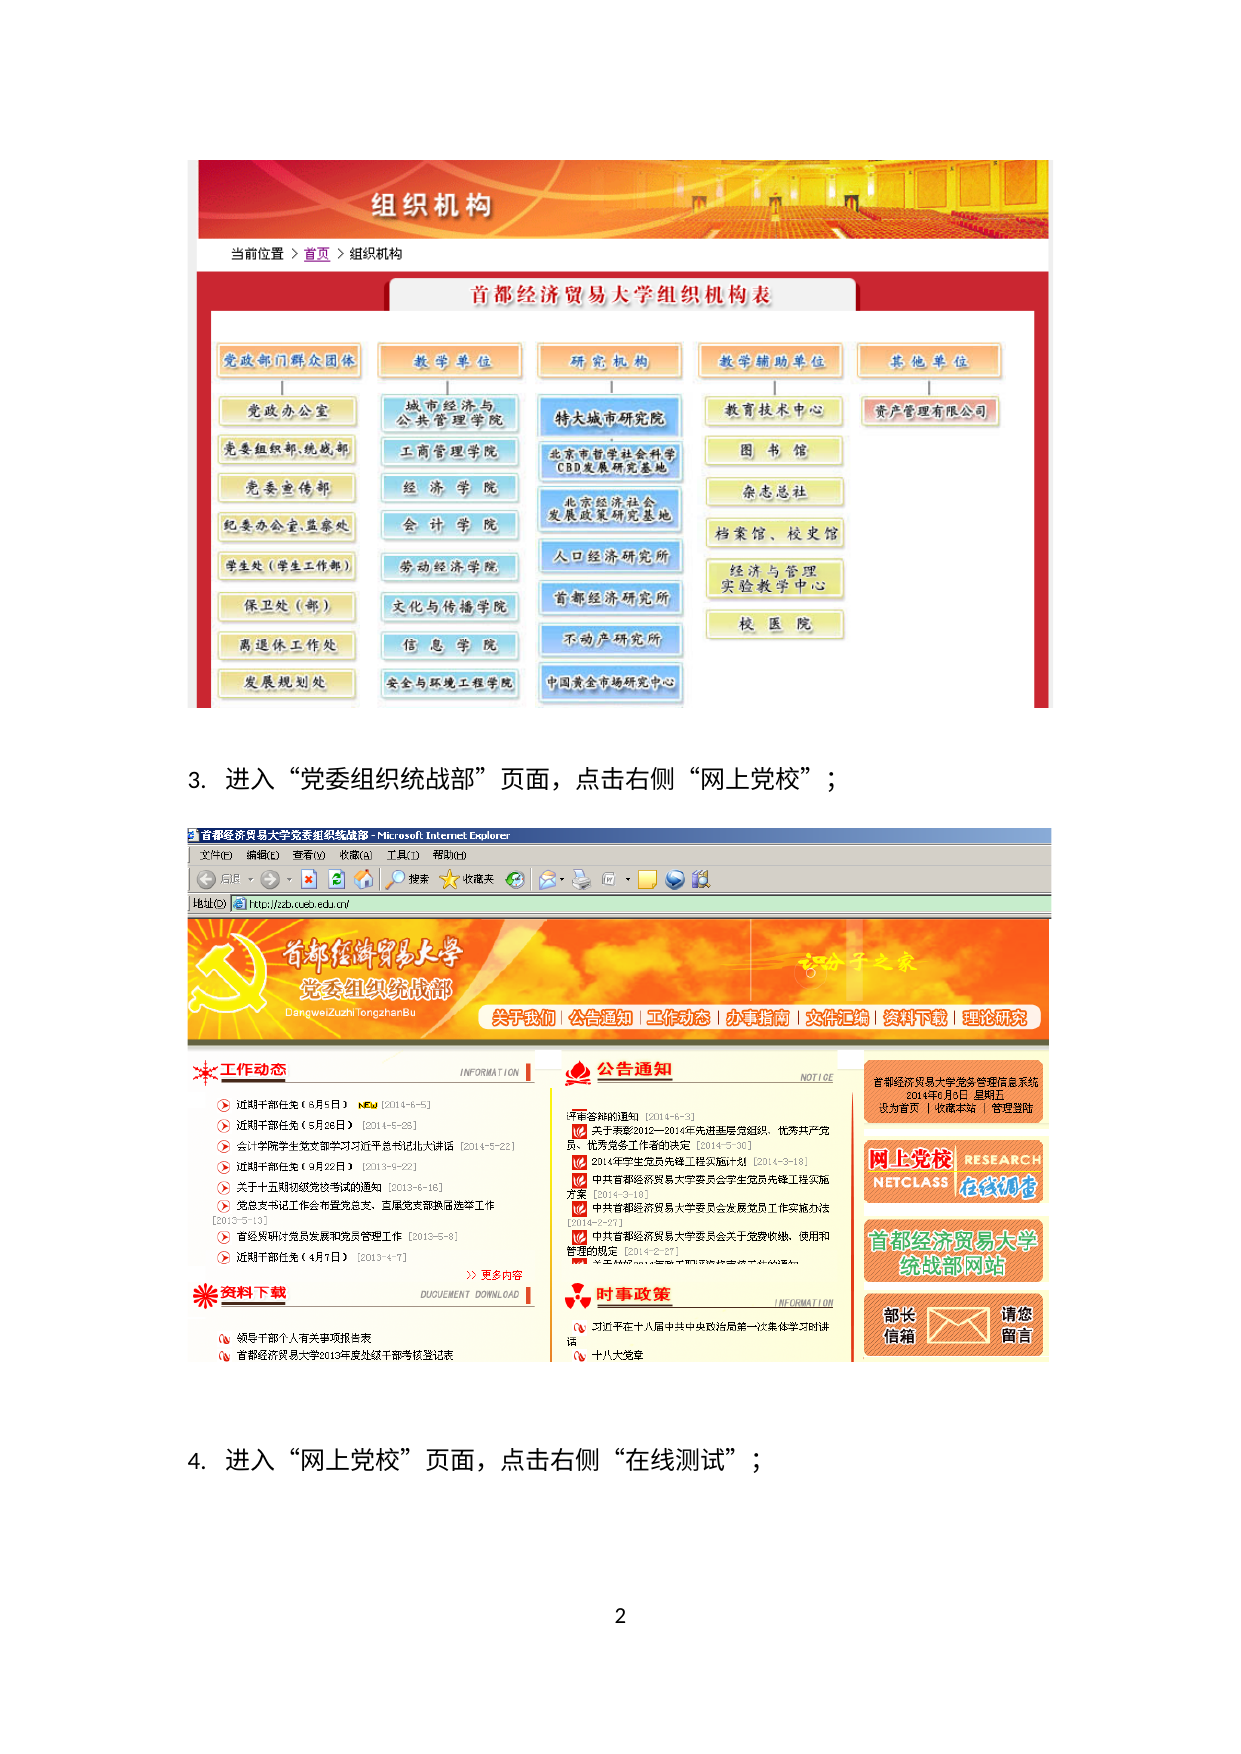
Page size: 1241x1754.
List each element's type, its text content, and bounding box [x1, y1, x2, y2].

picture [187, 160, 1054, 708]
list 进入“党委组织统战部”页面，点击右侧“网上党校”； [187, 746, 1053, 811]
list 进入“网上党校”页面，点击右侧“在线测试”； [187, 1426, 1053, 1491]
picture [187, 828, 1052, 1362]
